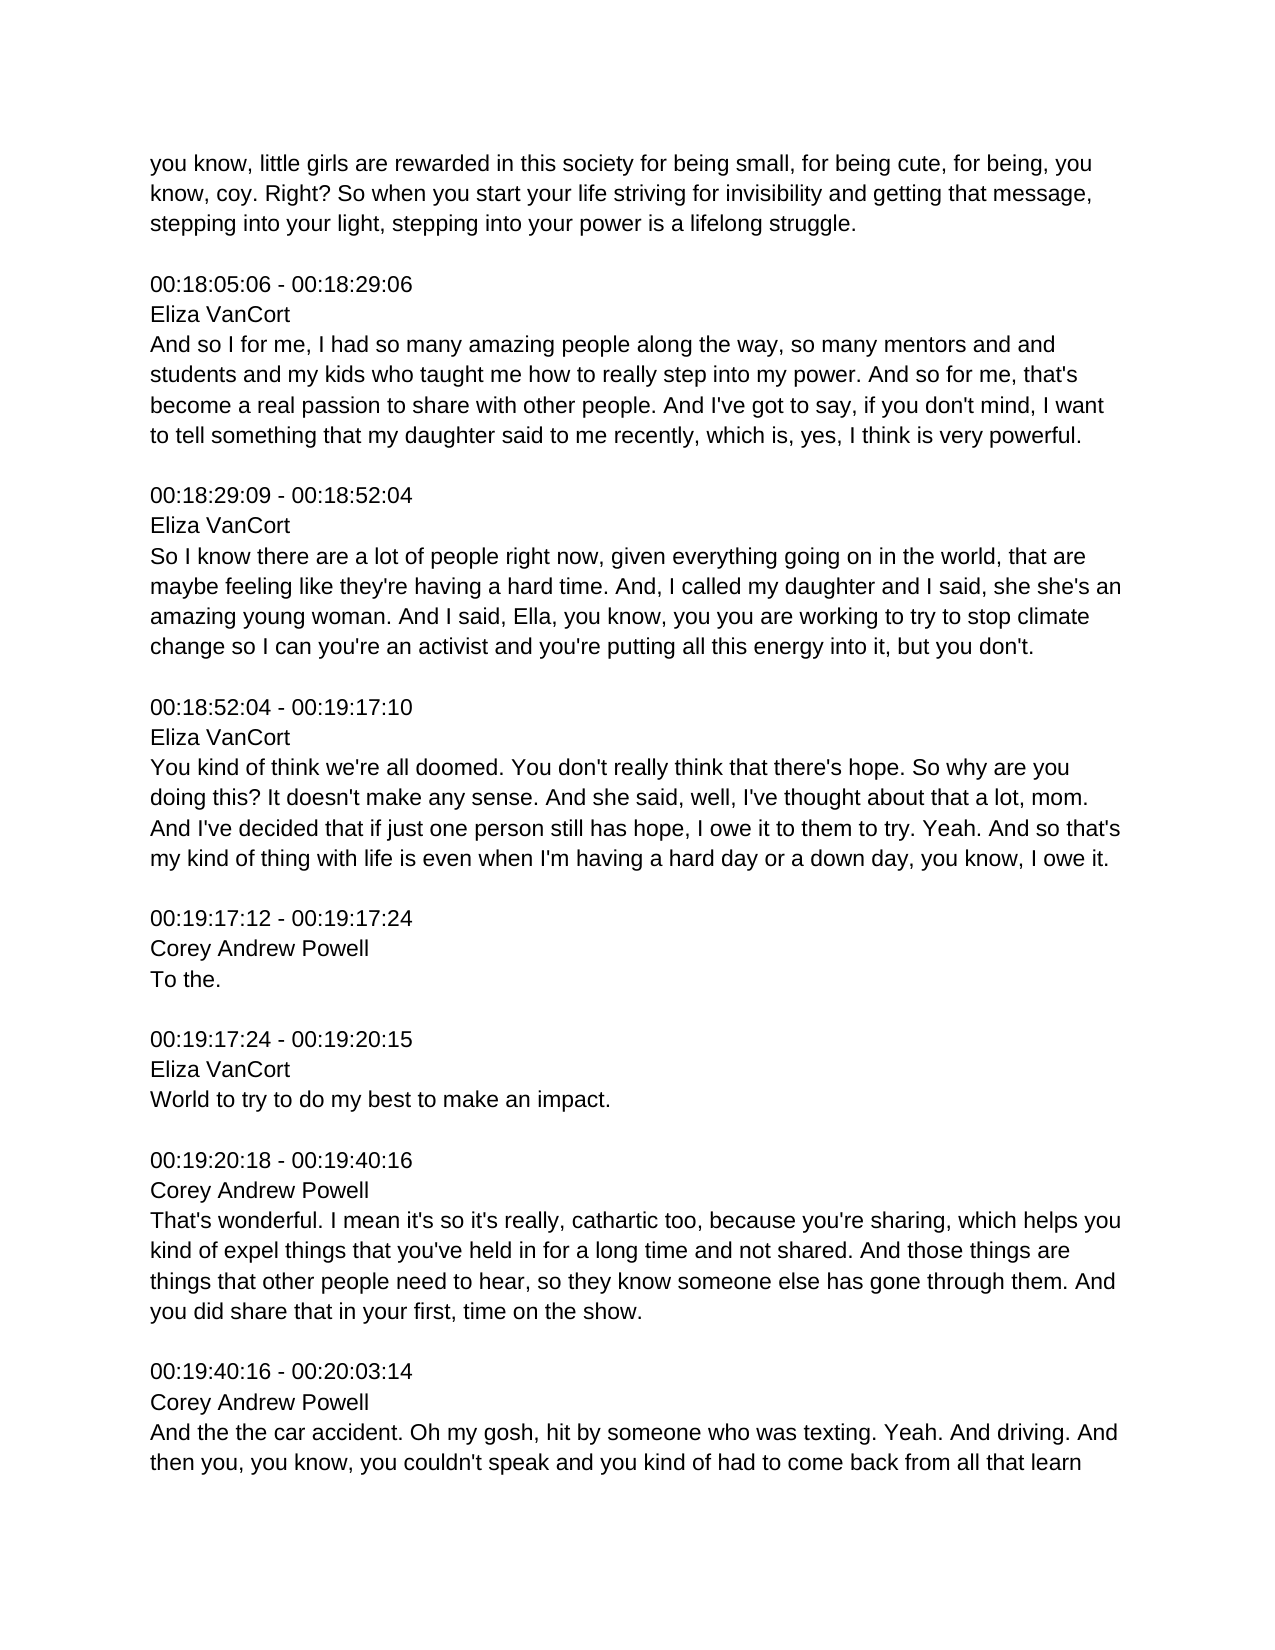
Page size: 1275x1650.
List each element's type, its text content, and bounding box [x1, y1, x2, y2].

text Eliza VanCort [150, 1056, 1125, 1083]
text Corey Andrew Powell [150, 1388, 1125, 1415]
text 00:19:17:12 - 00:19:17:24 [150, 905, 1125, 932]
text 00:19:17:24 - 00:19:20:15 [150, 1026, 1125, 1052]
text Eliza VanCort [150, 301, 1125, 327]
text So I know there are a lot of people right now, given everything going on in the world, that are maybe feeling like they're having a hard time. And, I called my daughter and I said, she she's an amazing young woman. And I said, Ella, you know, you you are working to try to stop climate change so I can you're an activist and you're putting all this energy into it, but you don't. [150, 543, 1125, 660]
text 00:18:52:04 - 00:19:17:10 [150, 694, 1125, 720]
text You kind of think we're all doomed. You don't really think that there's hope. So why are you doing this? It doesn't make any sense. And she said, well, I've thought about that a lot, mom. And I've decided that if just one person still has hope, I owe it to them to try. Yeah. And so that's my kind of thing with life is even when I'm having a hard day or a down day, you know, I owe it. [150, 754, 1125, 871]
text And so I for me, I had so many amazing people along the way, so many mentors and and students and my kids who taught me how to really step into my power. And so for me, that's become a real passion to share with other people. And I've got to say, if you don't mind, I want to tell something that my daughter said to me recently, which is, yes, I think is very powerful. [150, 331, 1125, 448]
text Corey Andrew Powell [150, 1177, 1125, 1203]
text Eliza VanCort [150, 512, 1125, 539]
text 00:18:05:06 - 00:18:29:06 [150, 271, 1125, 297]
text Corey Andrew Powell [150, 935, 1125, 962]
text 00:18:29:09 - 00:18:52:04 [150, 482, 1125, 509]
text That's wonderful. I mean it's so it's really, cathartic too, because you're sharing, which helps you kind of expel things that you've held in for a long time and not shared. And those things are things that other people need to hear, so they know someone else has gone through them. And you did share that in your first, time on the show. [150, 1207, 1125, 1324]
text To the. [150, 966, 1125, 992]
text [150, 150, 1125, 237]
text World to try to do my best to make an impact. [150, 1086, 1125, 1113]
text Eliza VanCort [150, 724, 1125, 750]
text 00:19:40:16 - 00:20:03:14 [150, 1358, 1125, 1385]
text 00:19:20:18 - 00:19:40:16 [150, 1147, 1125, 1173]
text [150, 1419, 1125, 1475]
